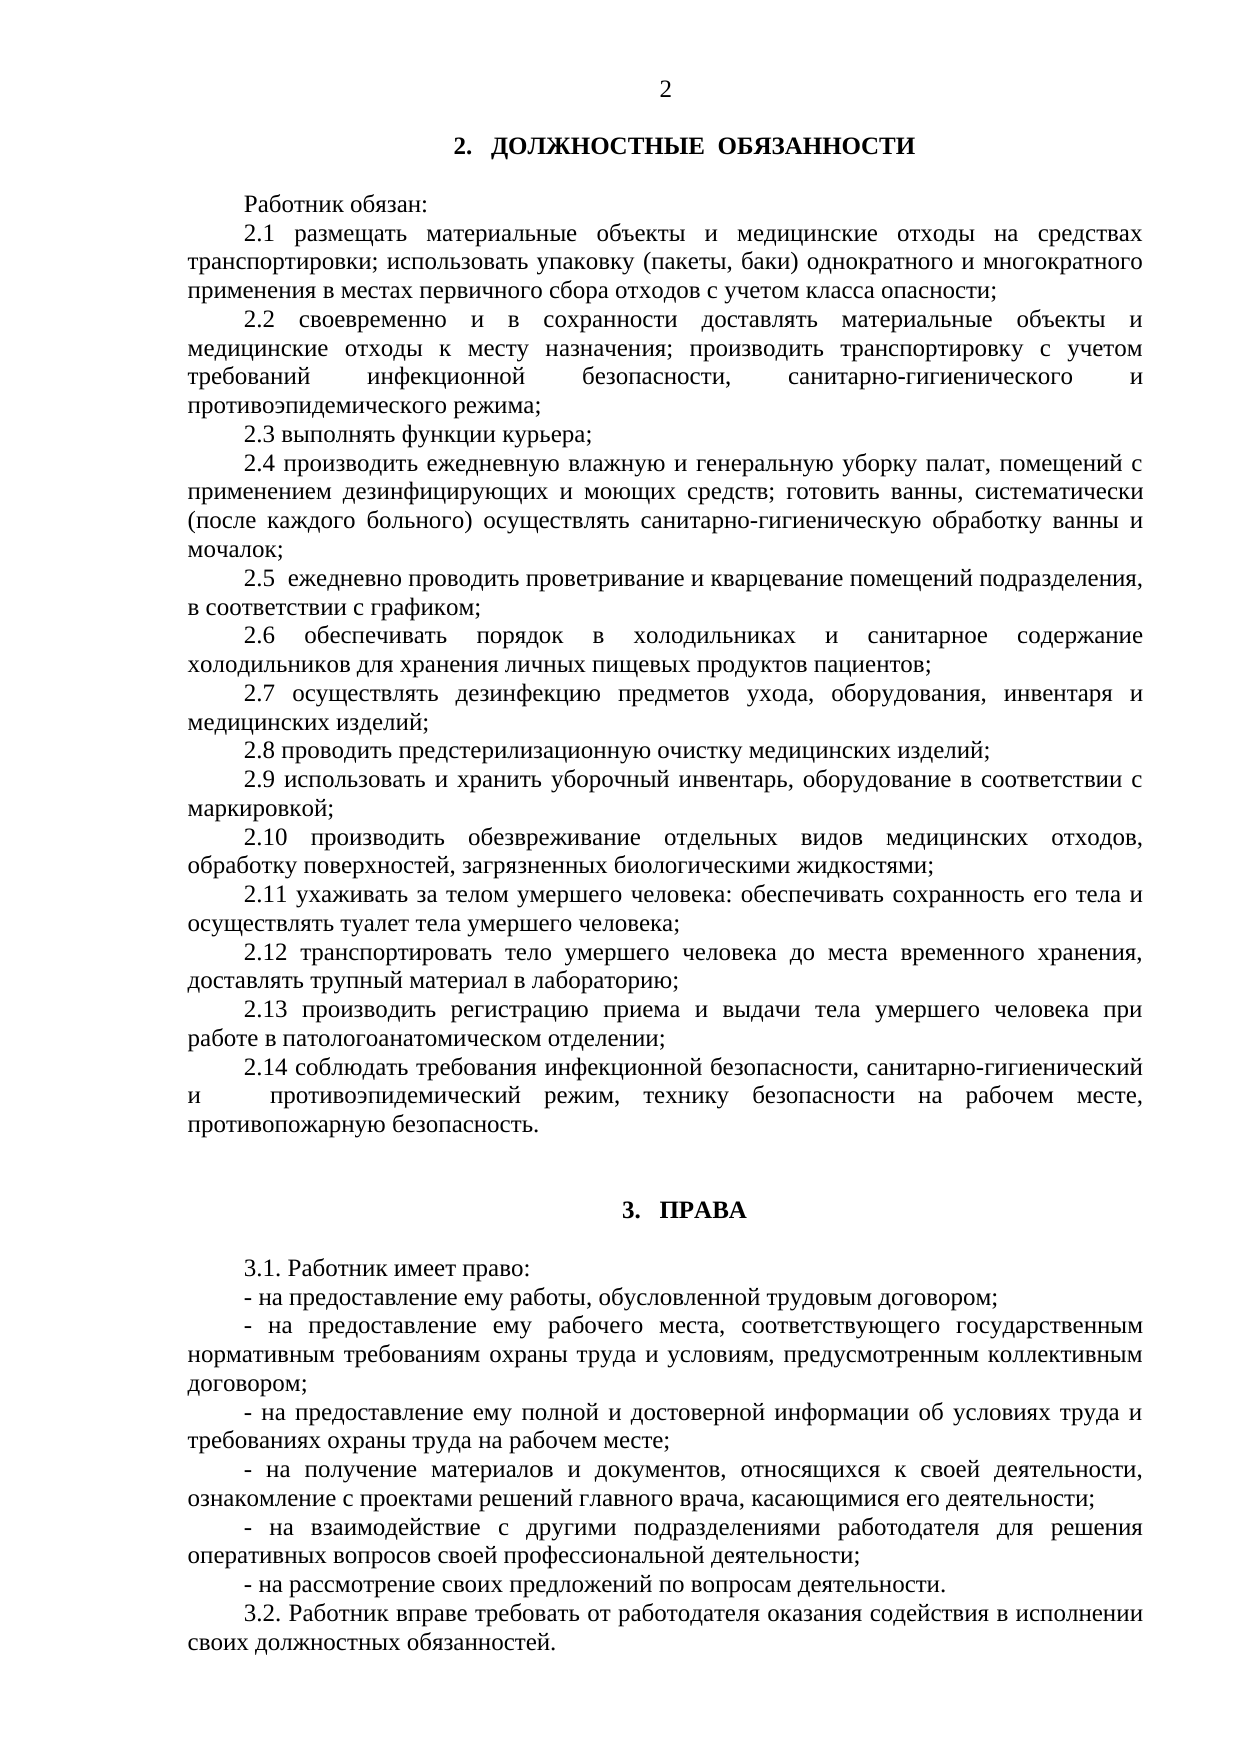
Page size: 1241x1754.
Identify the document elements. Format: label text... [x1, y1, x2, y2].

text 2.11 ухаживать за телом умершего человека: обеспечивать сохранность его тела и осуществлять туалет тела умершего человека; [187, 879, 1144, 937]
text 2.4 производить ежедневную влажную и генеральную уборку палат, помещений с применением дезинфицирующих и моющих средств; готовить ванны, систематически (после каждого больного) осуществлять санитарно-гигиеническую обработку ванны и мочалок; [187, 448, 1144, 563]
text 2.3 выполнять функции курьера; [187, 419, 1144, 448]
text 3.1. Работник имеет право: [187, 1253, 1144, 1282]
text 2.6 обеспечивать порядок в холодильниках и санитарное содержание холодильников для хранения личных пищевых продуктов пациентов; [187, 620, 1144, 678]
text - на рассмотрение своих предложений по вопросам деятельности. [187, 1569, 1144, 1598]
text - на предоставление ему рабочего места, соответствующего государственным нормативным требованиям охраны труда и условиям, предусмотренным коллективным договором; [187, 1310, 1144, 1397]
text 2.10 производить обезвреживание отдельных видов медицинских отходов, обработку поверхностей, загрязненных биологическими жидкостями; [187, 822, 1144, 879]
text 3.2. Работник вправе требовать от работодателя оказания содействия в исполнении своих должностных обязанностей. [187, 1598, 1144, 1655]
text 2.1 размещать материальные объекты и медицинские отходы на средствах транспортировки; использовать упаковку (пакеты, баки) однократного и многократного применения в местах первичного сбора отходов с учетом класса опасности; [187, 218, 1144, 304]
list ПРАВА [225, 1195, 1144, 1224]
text Работник обязан: [187, 189, 1144, 218]
list ДОЛЖНОСТНЫЕ ОБЯЗАННОСТИ [225, 131, 1144, 160]
text 2.14 соблюдать требования инфекционной безопасности, санитарно-гигиенический и противоэпидемический режим, технику безопасности на рабочем месте, противопожарную безопасность. [187, 1052, 1144, 1138]
text 2.12 транспортировать тело умершего человека до места временного хранения, доставлять трупный материал в лабораторию; [187, 937, 1144, 994]
text - на предоставление ему работы, обусловленной трудовым договором; [187, 1282, 1144, 1310]
text 2.7 осуществлять дезинфекцию предметов ухода, оборудования, инвентаря и медицинских изделий; [187, 678, 1144, 735]
text 2.13 производить регистрацию приема и выдачи тела умершего человека при работе в патологоанатомическом отделении; [187, 994, 1144, 1052]
text - на предоставление ему полной и достоверной информации об условиях труда и требованиях охраны труда на рабочем месте; [187, 1397, 1144, 1454]
text 2.9 использовать и хранить уборочный инвентарь, оборудование в соответствии с маркировкой; [187, 764, 1144, 822]
text 2.8 проводить предстерилизационную очистку медицинских изделий; [187, 735, 1144, 764]
text 2.5 ежедневно проводить проветривание и кварцевание помещений подразделения, в соответствии с графиком; [187, 563, 1144, 620]
text - на взаимодействие с другими подразделениями работодателя для решения оперативных вопросов своей профессиональной деятельности; [187, 1512, 1144, 1569]
text 2.2 своевременно и в сохранности доставлять материальные объекты и медицинские отходы к месту назначения; производить транспортировку с учетом требований инфекционной безопасности, санитарно-гигиенического и противоэпидемического режима; [187, 304, 1144, 419]
text - на получение материалов и документов, относящихся к своей деятельности, ознакомление с проектами решений главного врача, касающимися его деятельности; [187, 1454, 1144, 1512]
